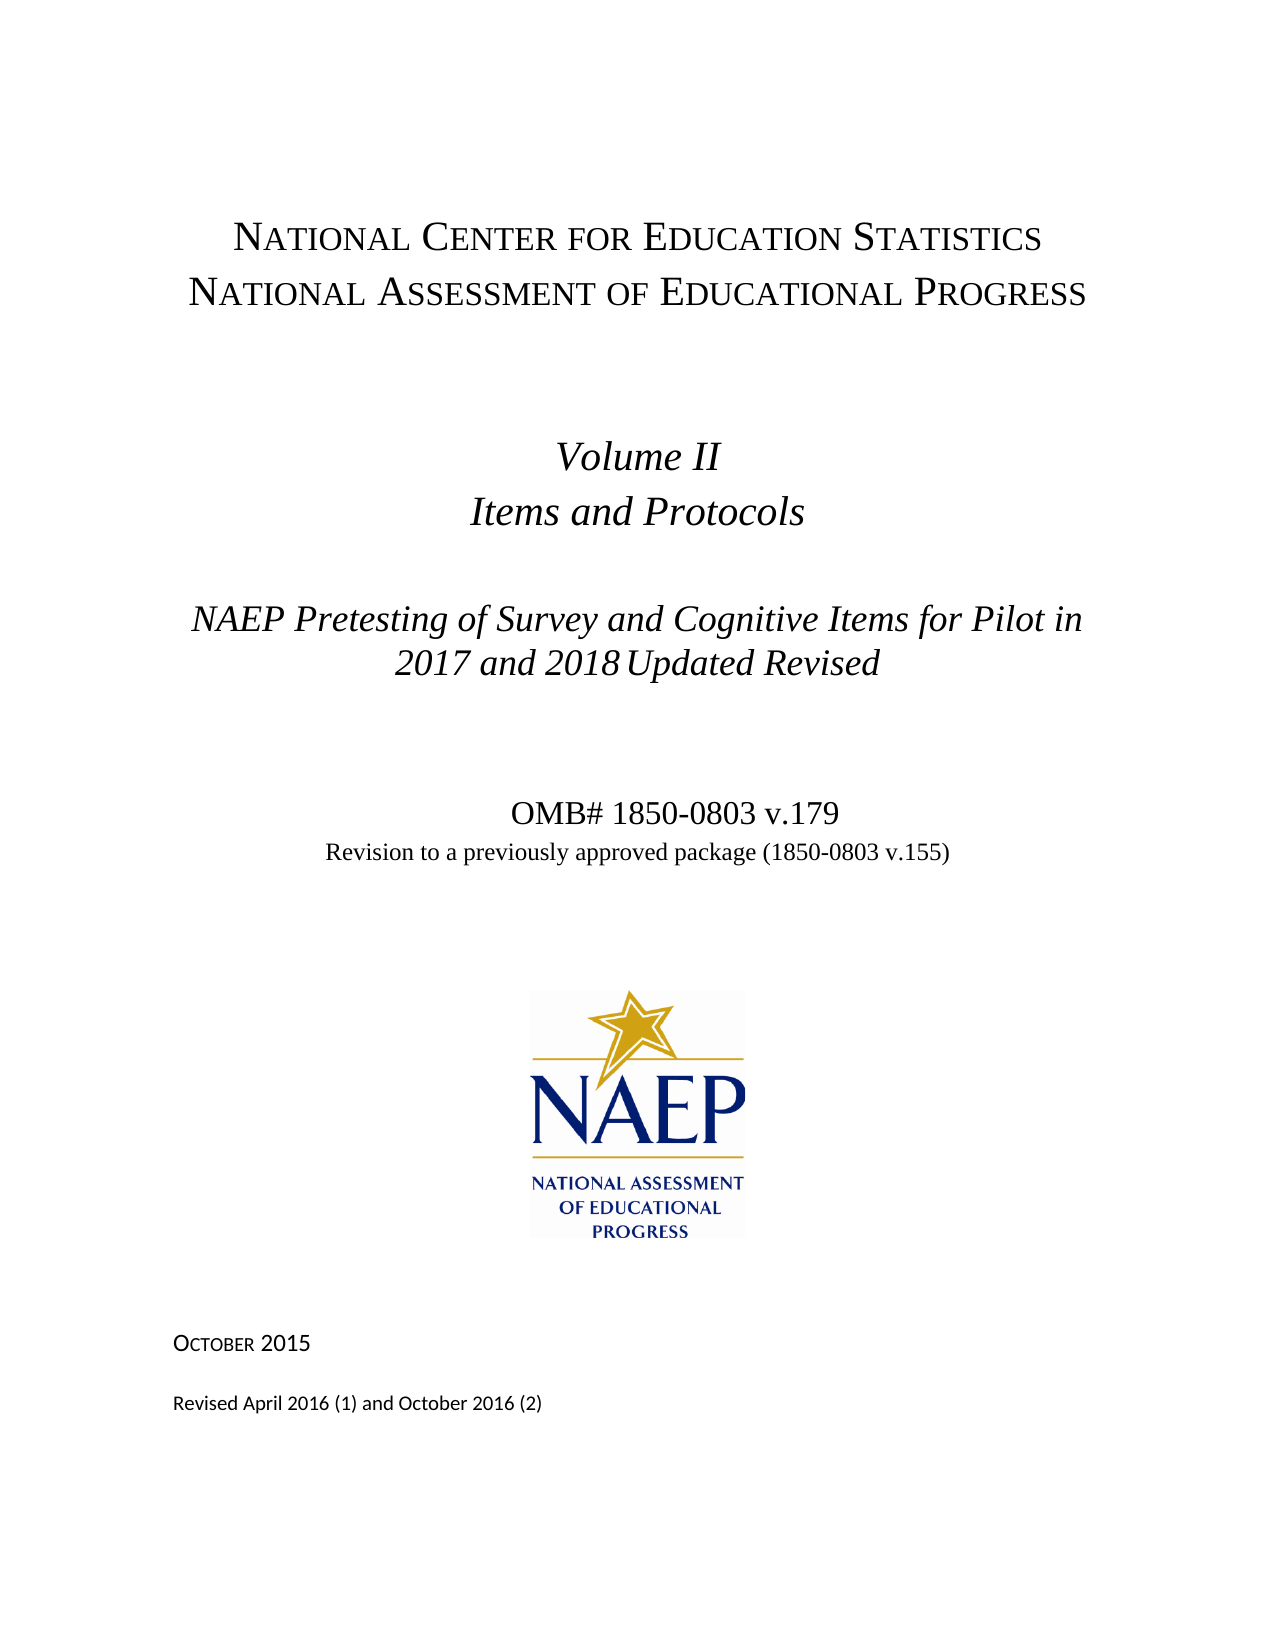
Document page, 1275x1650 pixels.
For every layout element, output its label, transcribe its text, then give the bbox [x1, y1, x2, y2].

text October 2015 [173, 1327, 1125, 1357]
text OMB# 1850-0803 v.179 [150, 793, 1125, 832]
text Volume II [150, 431, 1125, 479]
text National Assessment of Educational Progress [150, 266, 1125, 314]
text Revised April 2016 (1) and October 2016 (2) [150, 1391, 1125, 1416]
text NAEP Pretesting of Survey and Cognitive Items for Pilot in 2017 and 2018 Updated Revised [150, 597, 1125, 683]
text National Center for Education Statistics [150, 211, 1125, 259]
text Revision to a previously approved package (1850-0803 v.155) [150, 837, 1125, 866]
picture [529, 990, 746, 1238]
text Items and Protocols [150, 487, 1125, 534]
